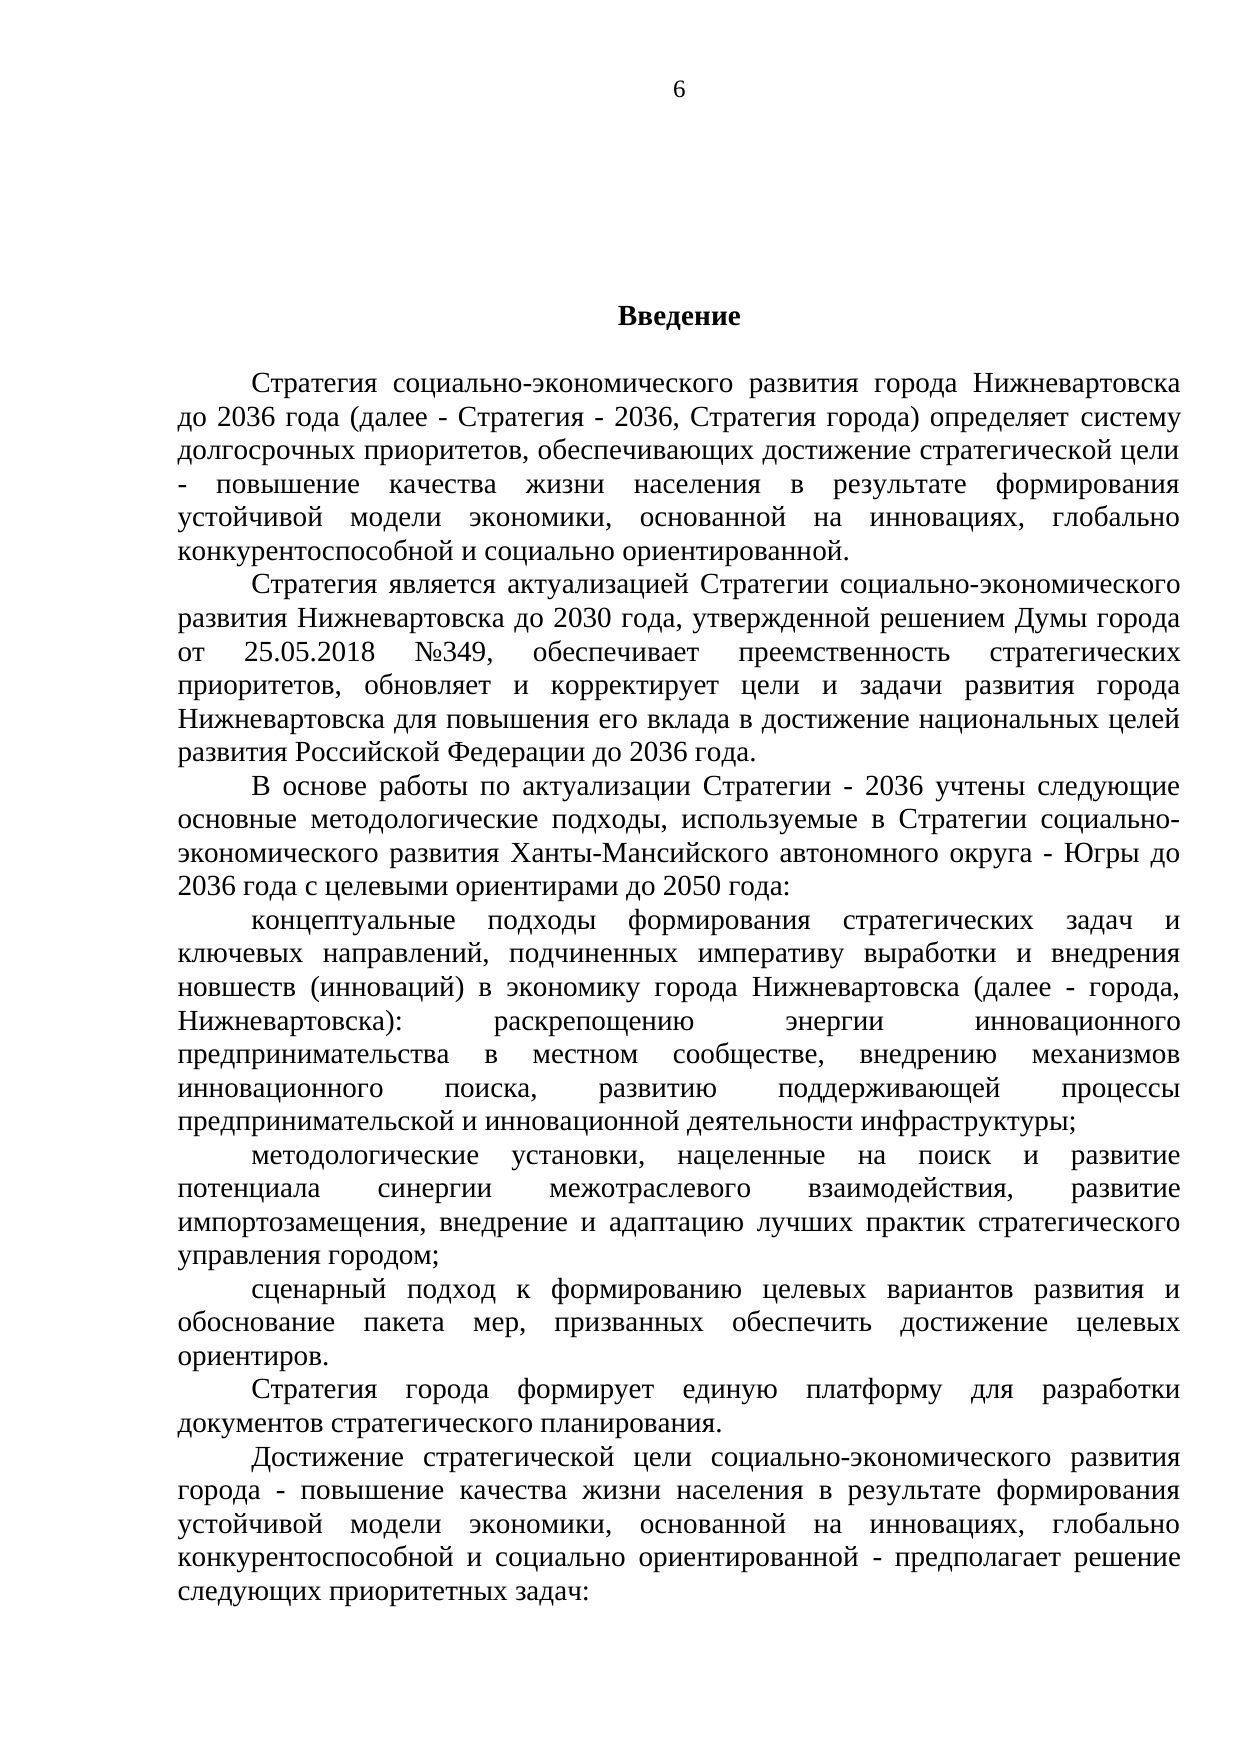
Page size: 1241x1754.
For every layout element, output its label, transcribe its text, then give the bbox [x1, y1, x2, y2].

text Стратегия социально-экономического развития города Нижневартовска до 2036 года (далее - Стратегия - 2036, Стратегия города) определяет систему долгосрочных приоритетов, обеспечивающих достижение стратегической цели - повышение качества жизни населения в результате формирования устойчивой модели экономики, основанной на инновациях, глобально конкурентоспособной и социально ориентированной. [177, 365, 1181, 567]
text методологические установки, нацеленные на поиск и развитие потенциала синергии межотраслевого взаимодействия, развитие импортозамещения, внедрение и адаптацию лучших практик стратегического управления городом; [177, 1137, 1181, 1271]
text Достижение стратегической цели социально-экономического развития города - повышение качества жизни населения в результате формирования устойчивой модели экономики, основанной на инновациях, глобально конкурентоспособной и социально ориентированной - предполагает решение следующих приоритетных задач: [177, 1439, 1181, 1606]
text сценарный подход к формированию целевых вариантов развития и обоснование пакета мер, призванных обеспечить достижение целевых ориентиров. [177, 1271, 1181, 1372]
text Введение [177, 298, 1181, 332]
text В основе работы по актуализации Стратегии - 2036 учтены следующие основные методологические подходы, используемые в Стратегии социально-экономического развития Ханты-Мансийского автономного округа - Югры до 2036 года с целевыми ориентирами до 2050 года: [177, 768, 1181, 902]
text концептуальные подходы формирования стратегических задач и ключевых направлений, подчиненных императиву выработки и внедрения новшеств (инноваций) в экономику города Нижневартовска (далее - города, Нижневартовска): раскрепощению энергии инновационного предпринимательства в местном сообществе, внедрению механизмов инновационного поиска, развитию поддерживающей процессы предпринимательской и инновационной деятельности инфраструктуры; [177, 902, 1181, 1137]
text Стратегия является актуализацией Стратегии социально-экономического развития Нижневартовска до 2030 года, утвержденной решением Думы города от 25.05.2018 №349, обеспечивает преемственность стратегических приоритетов, обновляет и корректирует цели и задачи развития города Нижневартовска для повышения его вклада в достижение национальных целей развития Российской Федерации до 2036 года. [177, 567, 1181, 768]
text Стратегия города формирует единую платформу для разработки документов стратегического планирования. [177, 1372, 1181, 1439]
